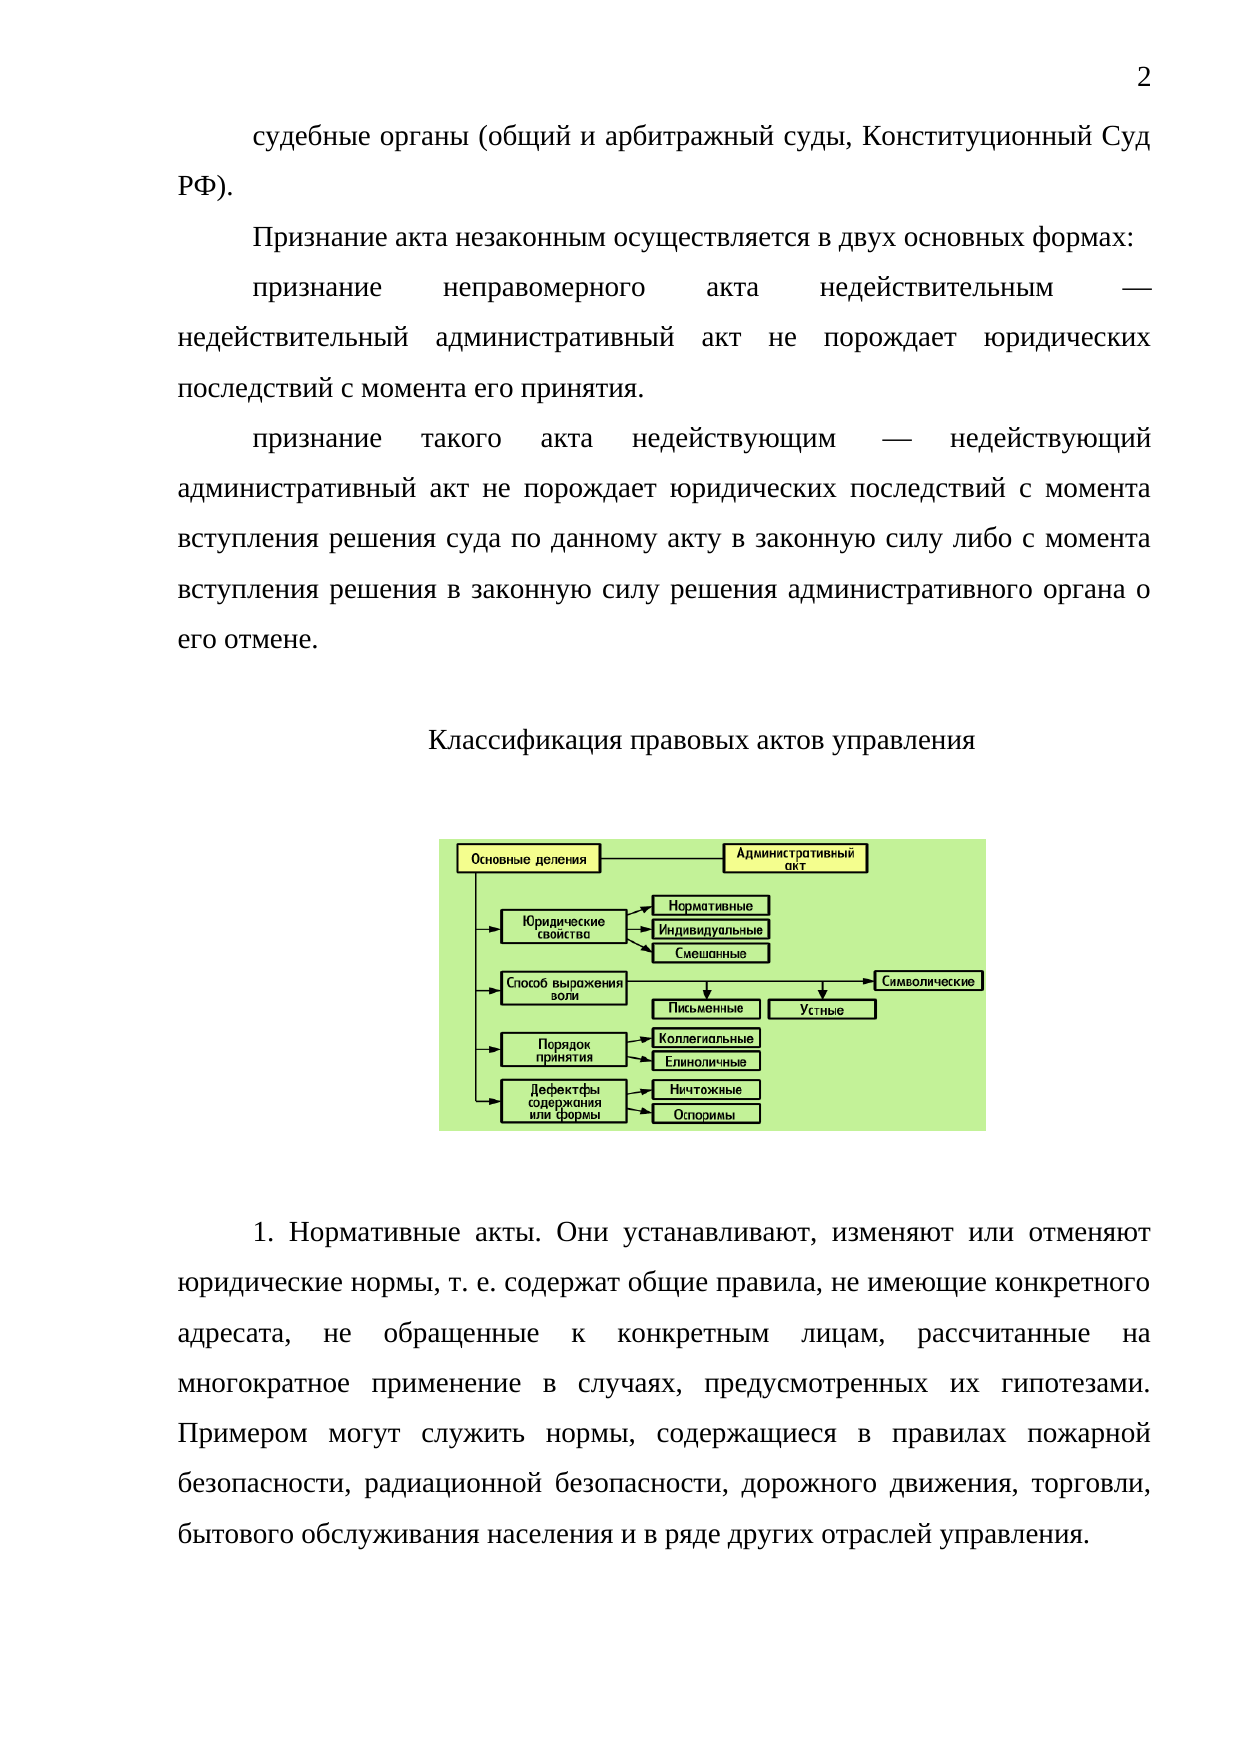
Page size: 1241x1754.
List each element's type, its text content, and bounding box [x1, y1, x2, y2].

picture [439, 839, 986, 1131]
text судебные органы (общий и арбитражный суды, Конституционный Суд РФ). [177, 118, 1152, 202]
text 1. Нормативные акты. Они устанавливают, изменяют или отменяют юридические нормы, т. е. содержат общие правила, не имеющие конкретного адресата, не обращенные к конкретным лицам, рассчитанные на многократное применение в случаях, предусмотренных их гипотезами. Примером могут служить нормы, содержащиеся в правилах пожарной безопасности, радиационной безопасности, дорожного движения, торговли, бытового обслуживания населения и в ряде других отраслей управления. [177, 1214, 1152, 1549]
text признание такого акта недействующим — недействующий административный акт не порождает юридических последствий с момента вступления решения суда по данному акту в законную силу либо с момента вступления решения в законную силу решения административного органа о его отмене. [177, 420, 1152, 655]
text Признание акта незаконным осуществляется в двух основных формах: [177, 219, 1152, 252]
text Классификация правовых актов управления [177, 722, 1152, 755]
text признание неправомерного акта недействительным — недействительный административный акт не порождает юридических последствий с момента его принятия. [177, 269, 1152, 403]
